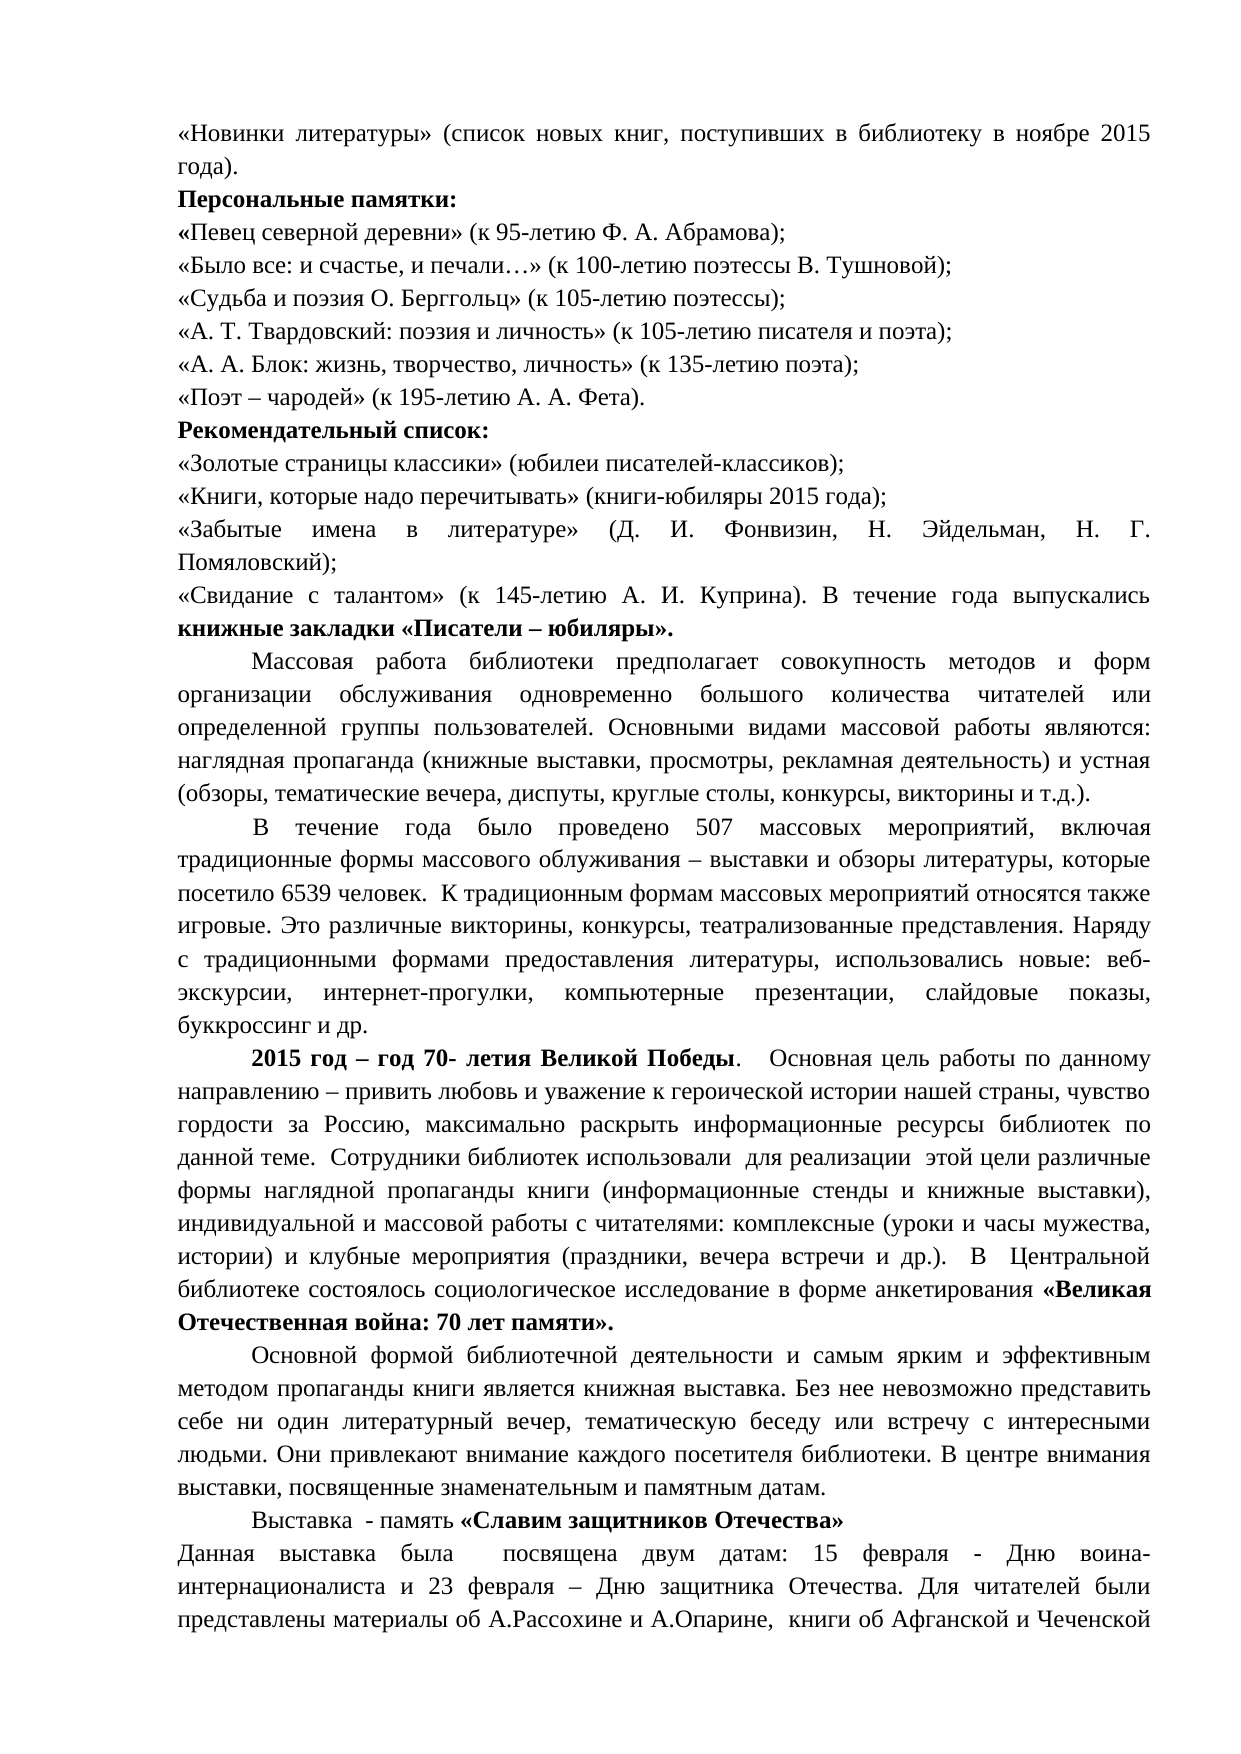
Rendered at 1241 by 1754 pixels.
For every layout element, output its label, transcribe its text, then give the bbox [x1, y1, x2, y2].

text Персональные памятки: [177, 184, 1152, 213]
text «Новинки литературы» (список новых книг, поступивших в библиотеку в ноябре 2015 года). [177, 118, 1152, 180]
text «Судьба и поэзия О. Берггольц» (к 105-летию поэтессы); [177, 283, 1152, 312]
text «Певец северной деревни» (к 95-летию Ф. А. Абрамова); [177, 217, 1152, 246]
text Рекомендательный список: [177, 415, 1152, 444]
text 2015 год – год 70- летия Великой Победы. Основная цель работы по данному направлению – привить любовь и уважение к героической истории нашей страны, чувство гордости за Россию, максимально раскрыть информационные ресурсы библиотек по данной теме. Сотрудники библиотек использовали для реализации этой цели различные формы наглядной пропаганды книги (информационные стенды и книжные выставки), индивидуальной и массовой работы с читателями: комплексные (уроки и часы мужества, истории) и клубные мероприятия (праздники, вечера встречи и др.). В Центральной библиотеке состоялось социологическое исследование в форме анкетирования «Великая Отечественная война: 70 лет памяти». [177, 1043, 1152, 1336]
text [177, 1538, 1152, 1633]
text «Поэт – чародей» (к 195-летию А. А. Фета). [177, 382, 1152, 411]
text «Было все: и счастье, и печали…» (к 100-летию поэтессы В. Тушновой); [177, 250, 1152, 279]
text «А. А. Блок: жизнь, творчество, личность» (к 135-летию поэта); [177, 349, 1152, 378]
text Основной формой библиотечной деятельности и самым ярким и эффективным методом пропаганды книги является книжная выставка. Без нее невозможно представить себе ни один литературный вечер, тематическую беседу или встречу с интересными людьми. Они привлекают внимание каждого посетителя библиотеки. В центре внимания выставки, посвященные знаменательным и памятным датам. [177, 1340, 1152, 1501]
text «Свидание с талантом» (к 145-летию А. И. Куприна). В течение года выпускались книжные закладки «Писатели – юбиляры». [177, 580, 1152, 642]
text «Золотые страницы классики» (юбилеи писателей-классиков); [177, 448, 1152, 477]
text В течение года было проведено 507 массовых мероприятий, включая традиционные формы массового облуживания – выставки и обзоры литературы, которые посетило 6539 человек. К традиционным формам массовых мероприятий относятся также игровые. Это различные викторины, конкурсы, театрализованные представления. Наряду с традиционными формами предоставления литературы, использовались новые: веб-экскурсии, интернет-прогулки, компьютерные презентации, слайдовые показы, буккроссинг и др. [177, 812, 1152, 1038]
text «А. Т. Твардовский: поэзия и личность» (к 105-летию писателя и поэта); [177, 316, 1152, 345]
text Выставка - память «Славим защитников Отечества» [177, 1505, 1152, 1534]
text «Книги, которые надо перечитывать» (книги-юбиляры 2015 года); [177, 481, 1152, 510]
text «Забытые имена в литературе» (Д. И. Фонвизин, Н. Эйдельман, Н. Г. Помяловский); [177, 514, 1152, 576]
text Массовая работа библиотеки предполагает совокупность методов и форм организации обслуживания одновременно большого количества читателей или определенной группы пользователей. Основными видами массовой работы являются: наглядная пропаганда (книжные выставки, просмотры, рекламная деятельность) и устная (обзоры, тематические вечера, диспуты, круглые столы, конкурсы, викторины и т.д.). [177, 646, 1152, 807]
